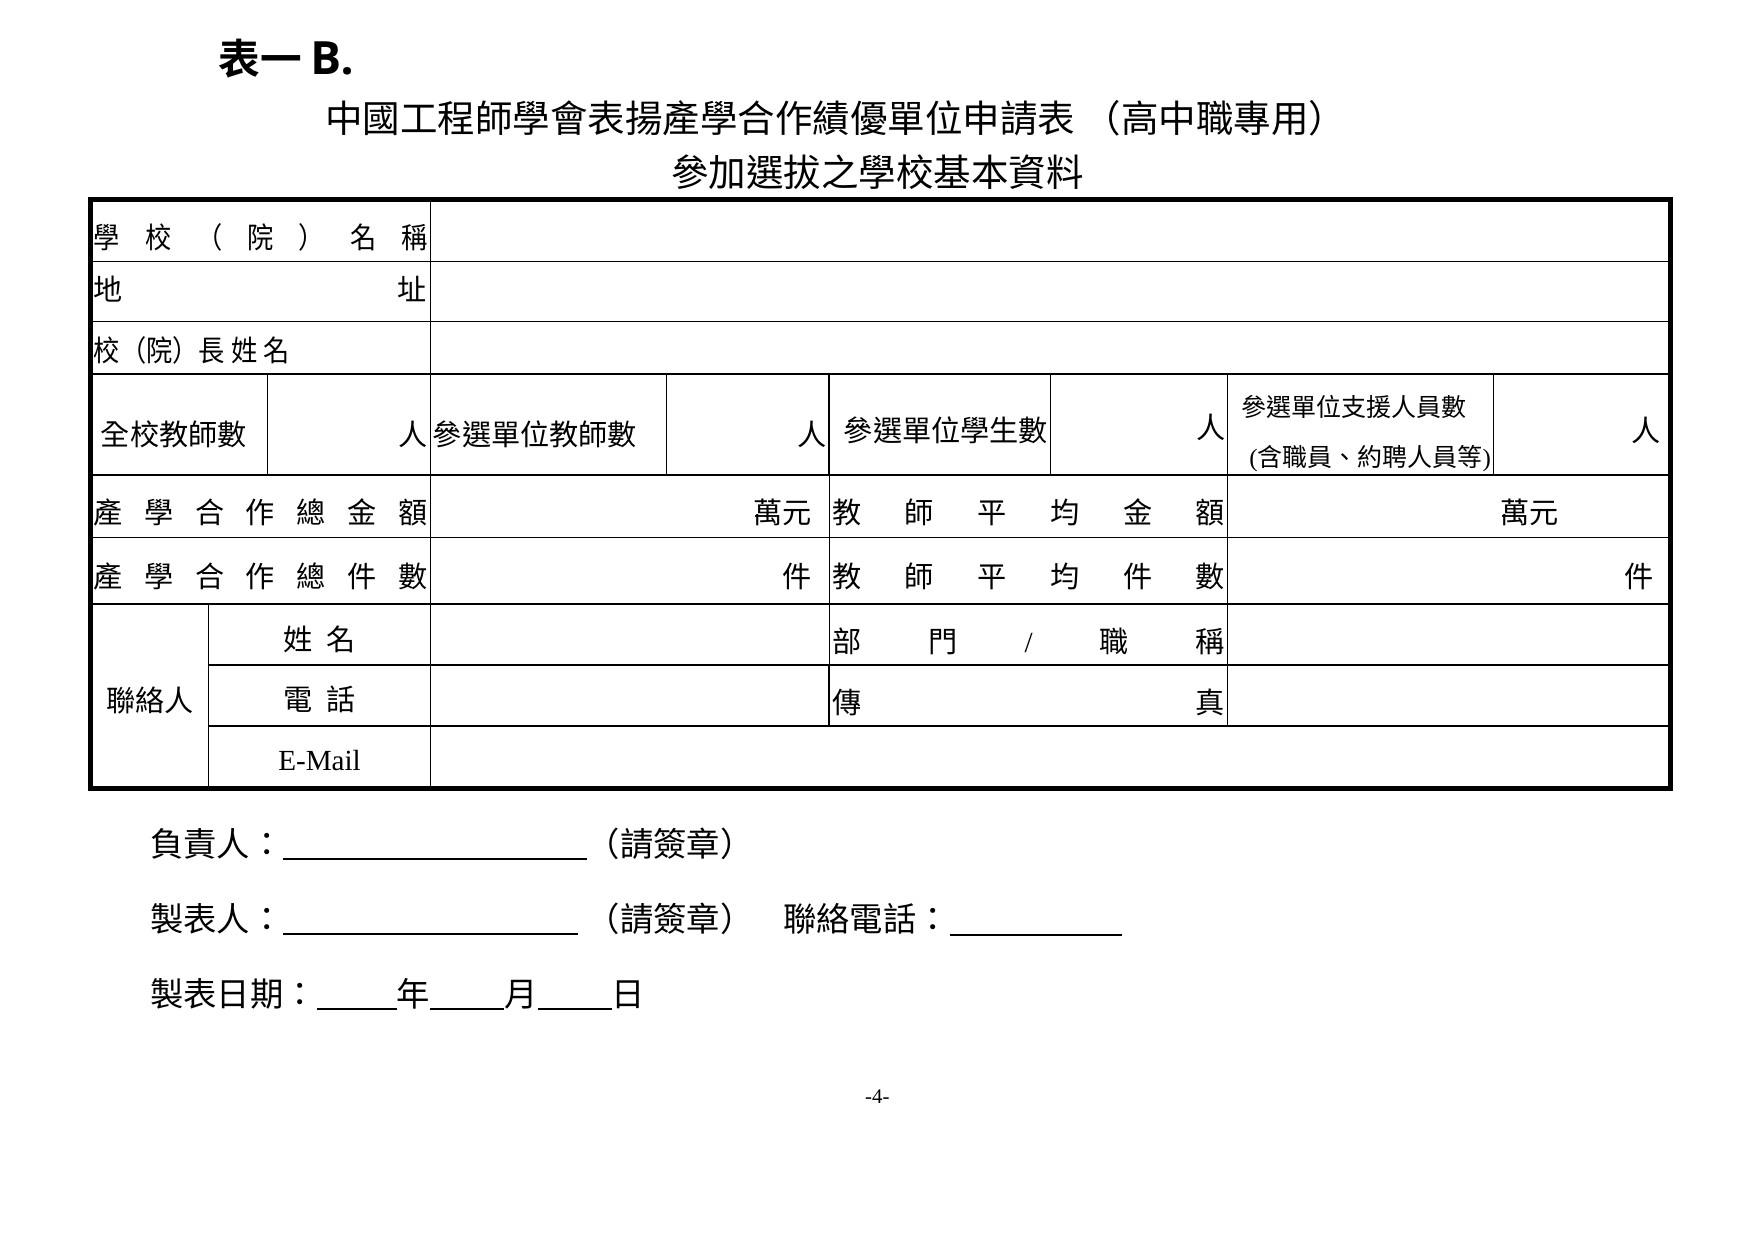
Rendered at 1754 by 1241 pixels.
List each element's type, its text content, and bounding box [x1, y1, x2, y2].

table_cell 人 [1494, 375, 1668, 474]
text 中國工程師學會表揚產學合作績優單位申請表 （高中職專用） [150, 89, 1604, 143]
text 參加選拔之學校基本資料 [150, 143, 1604, 197]
table_cell 電 話 [209, 666, 430, 725]
text 負責人： （請簽章） [150, 803, 1604, 866]
table_cell 萬元 [431, 476, 829, 537]
table_cell 參選單位支援人員數 (含職員、約聘人員等) [1228, 375, 1493, 474]
text 製表日期： 年 月 日 [150, 953, 1604, 1016]
table_cell 教師平均件數 [830, 538, 1227, 603]
table_cell 地 址 [93, 262, 430, 321]
table_cell [431, 262, 1668, 321]
table_cell 參選單位學生數 [830, 375, 1050, 474]
table_cell 萬元 [1228, 476, 1668, 537]
table_cell 聯絡人 [93, 605, 208, 786]
table_cell 人 [268, 375, 430, 474]
table_header 學校（院）名稱 [93, 202, 430, 261]
table_cell 人 [1051, 375, 1227, 474]
table_cell 產學合作總金額 [93, 476, 430, 537]
table_cell [1228, 666, 1668, 725]
table_cell 件 [1228, 538, 1668, 603]
text 製表人： （請簽章） 聯絡電話： [150, 878, 1604, 941]
table_cell 部門/職稱 [830, 605, 1227, 664]
table_cell [431, 666, 828, 725]
table_cell 校（院）長 姓 名 [93, 322, 430, 373]
table_cell [431, 727, 1668, 786]
table_cell 教師平均金額 [830, 476, 1227, 537]
table_cell 產學合作總件數 [93, 538, 430, 603]
table_cell 傳真 [830, 666, 1227, 725]
table_cell 姓 名 [209, 605, 430, 664]
table_cell 件 [431, 538, 829, 603]
table_cell 參選單位教師數 [431, 375, 666, 474]
table_header [431, 202, 1668, 261]
table_cell 人 [667, 375, 828, 474]
table_cell E-Mail [209, 727, 430, 786]
table_cell [1228, 605, 1668, 664]
table_cell 全校教師數 [93, 375, 267, 474]
table_cell [431, 605, 829, 664]
table_cell [431, 322, 1668, 373]
